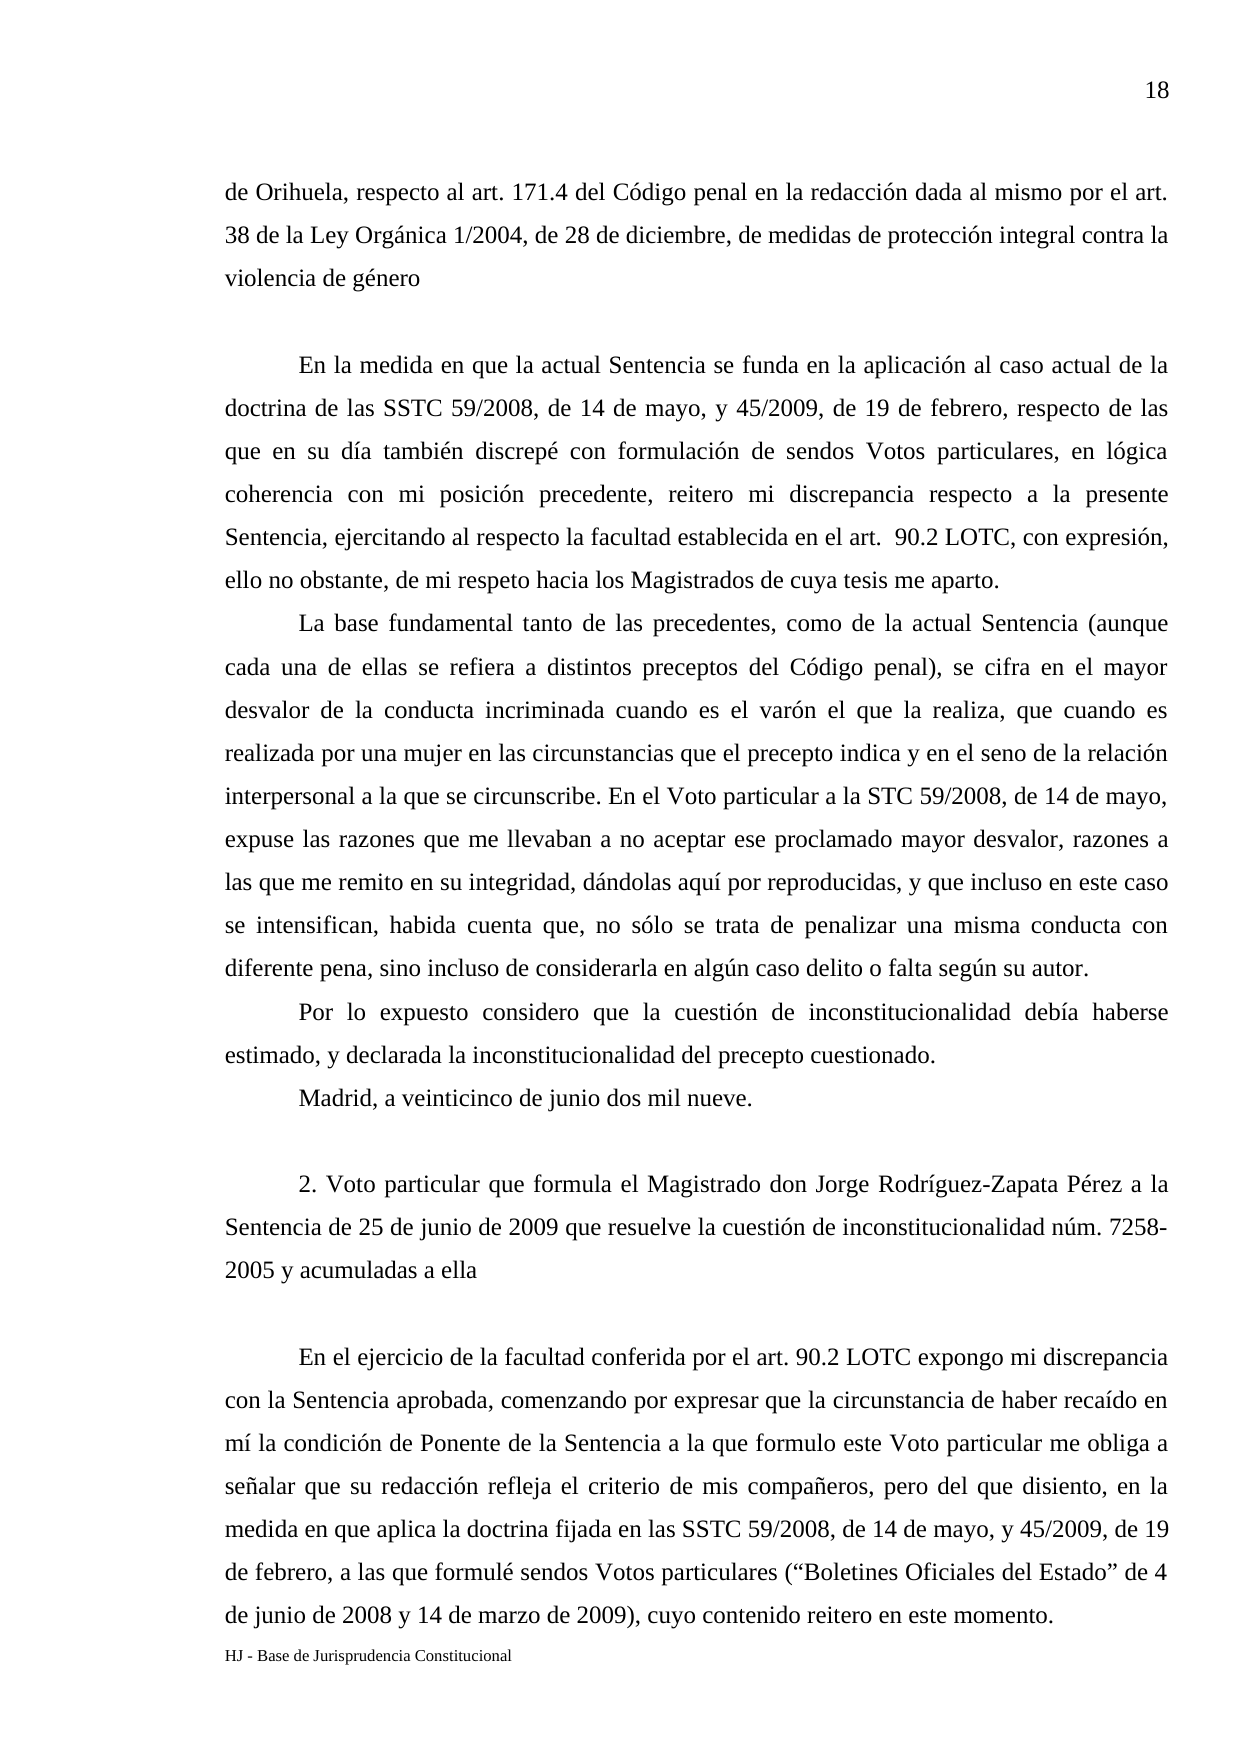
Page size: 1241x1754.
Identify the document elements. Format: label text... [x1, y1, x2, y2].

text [224, 177, 1169, 292]
text En el ejercicio de la facultad conferida por el art. 90.2 LOTC expongo mi discrepancia con la Sentencia aprobada, comenzando por expresar que la circunstancia de haber recaído en mí la condición de Ponente de la Sentencia a la que formulo este Voto particular me obliga a señalar que su redacción refleja el criterio de mis compañeros, pero del que disiento, en la medida en que aplica la doctrina fijada en las SSTC 59/2008, de 14 de mayo, y 45/2009, de 19 de febrero, a las que formulé sendos Votos particulares (“Boletines Oficiales del Estado” de 4 de junio de 2008 y 14 de marzo de 2009), cuyo contenido reitero en este momento. [224, 1342, 1169, 1629]
text Madrid, a veinticinco de junio dos mil nueve. [224, 1083, 1169, 1112]
text La base fundamental tanto de las precedentes, como de la actual Sentencia (aunque cada una de ellas se refiera a distintos preceptos del Código penal), se cifra en el mayor desvalor de la conducta incriminada cuando es el varón el que la realiza, que cuando es realizada por una mujer en las circunstancias que el precepto indica y en el seno de la relación interpersonal a la que se circunscribe. En el Voto particular a la STC 59/2008, de 14 de mayo, expuse las razones que me llevaban a no aceptar ese proclamado mayor desvalor, razones a las que me remito en su integridad, dándolas aquí por reproducidas, y que incluso en este caso se intensifican, habida cuenta que, no sólo se trata de penalizar una misma conducta con diferente pena, sino incluso de considerarla en algún caso delito o falta según su autor. [224, 608, 1169, 982]
text En la medida en que la actual Sentencia se funda en la aplicación al caso actual de la doctrina de las SSTC 59/2008, de 14 de mayo, y 45/2009, de 19 de febrero, respecto de las que en su día también discrepé con formulación de sendos Votos particulares, en lógica coherencia con mi posición precedente, reitero mi discrepancia respecto a la presente Sentencia, ejercitando al respecto la facultad establecida en el art. 90.2 LOTC, con expresión, ello no obstante, de mi respeto hacia los Magistrados de cuya tesis me aparto. [224, 350, 1169, 594]
text Por lo expuesto considero que la cuestión de inconstitucionalidad debía haberse estimado, y declarada la inconstitucionalidad del precepto cuestionado. [224, 997, 1169, 1068]
text 2. Voto particular que formula el Magistrado don Jorge Rodríguez-Zapata Pérez a la Sentencia de 25 de junio de 2009 que resuelve la cuestión de inconstitucionalidad núm. 7258-2005 y acumuladas a ella [224, 1169, 1169, 1284]
